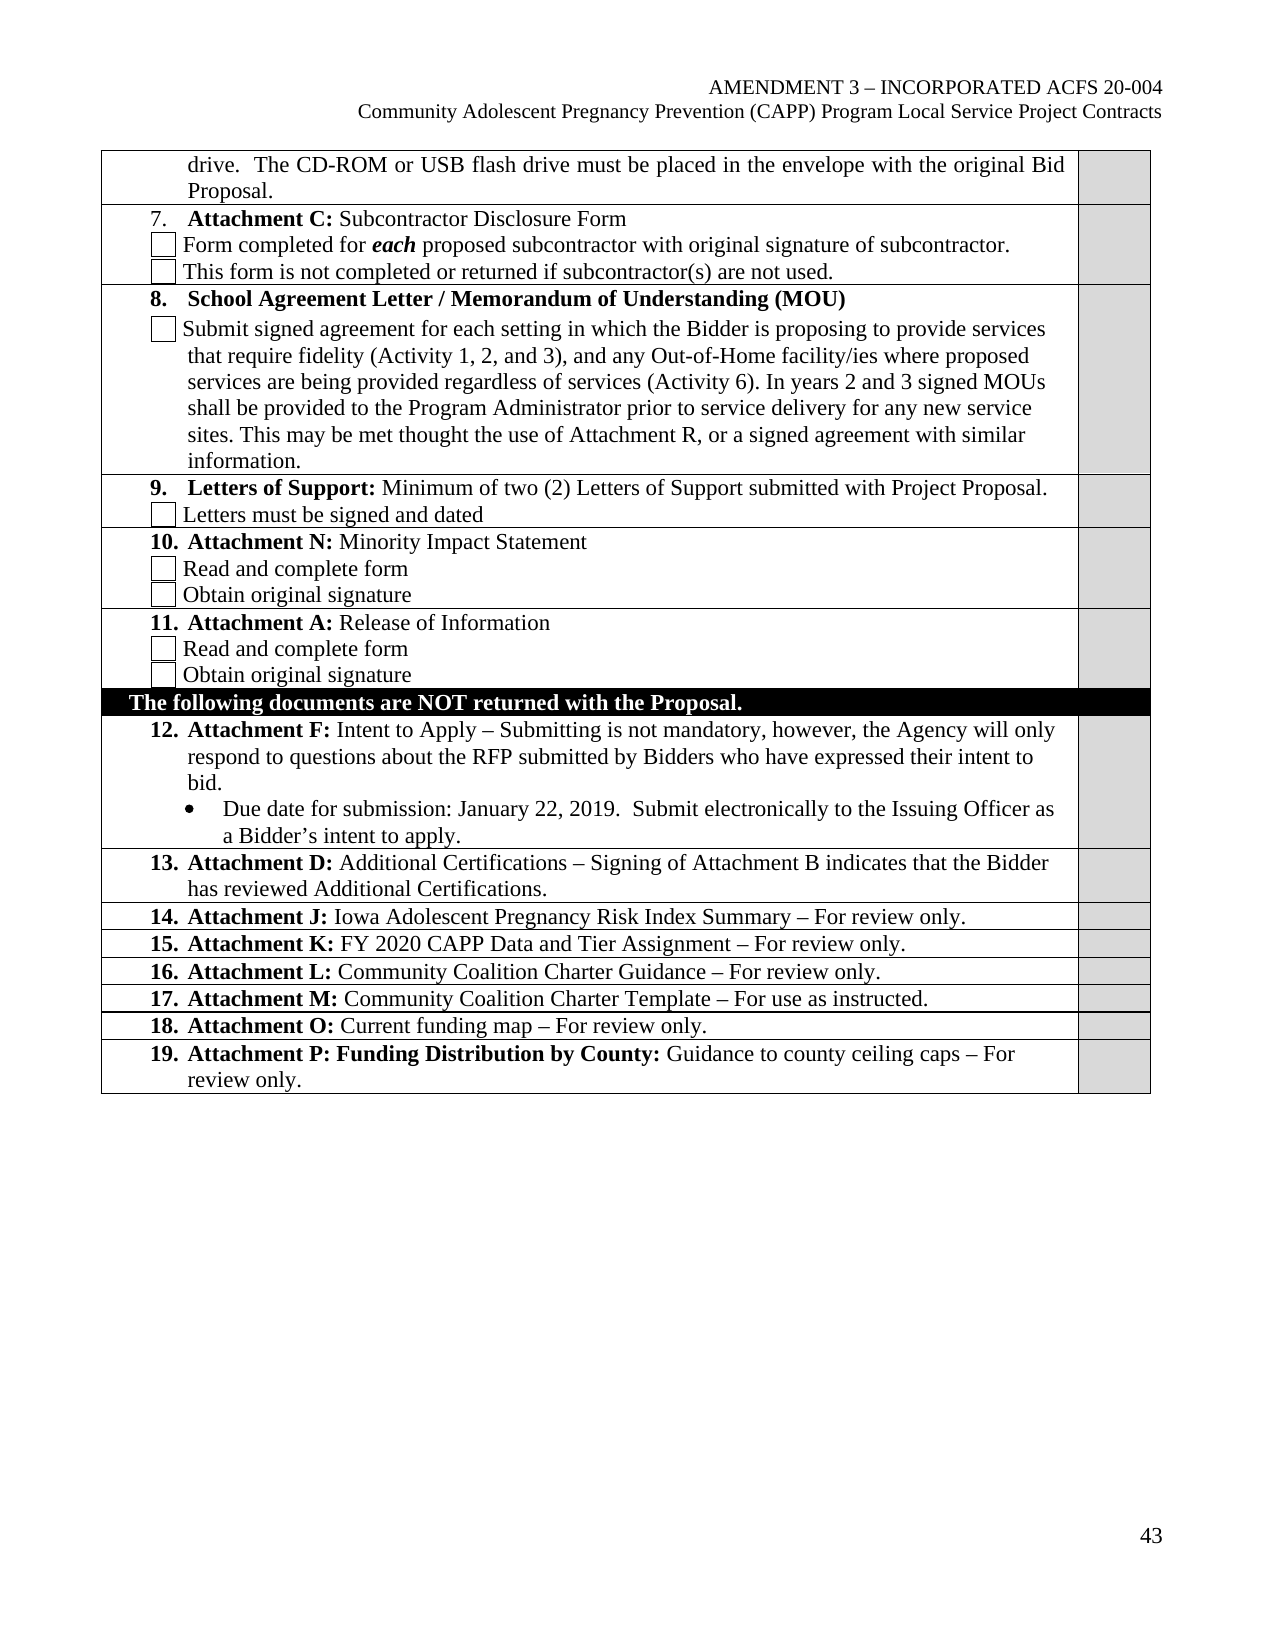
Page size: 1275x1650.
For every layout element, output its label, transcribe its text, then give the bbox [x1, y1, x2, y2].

table_cell Attachment P: Funding Distribution by County: Guidance to county ceiling caps – For review only. [102, 1040, 1078, 1093]
table_cell The following documents are NOT returned with the Proposal. [102, 689, 1078, 715]
table_cell [1079, 849, 1150, 902]
table_cell [1079, 205, 1150, 284]
table_cell Attachment N: Minority Impact Statement Read and complete form Obtain original signature [102, 528, 1078, 608]
table_cell [1079, 958, 1150, 984]
table_cell [1079, 151, 1150, 204]
table_cell [1079, 903, 1150, 929]
table_cell [1079, 930, 1150, 957]
table_cell [1079, 475, 1150, 527]
table_cell [1079, 1013, 1150, 1039]
table_cell [1079, 689, 1150, 715]
table_cell Attachment C: Subcontractor Disclosure Form Form completed for each proposed subcontractor with original signature of subcontractor. This form is not completed or returned if subcontractor(s) are not used. [102, 205, 1078, 284]
table_cell Attachment L: Community Coalition Charter Guidance – For review only. [102, 958, 1078, 984]
table_cell [1079, 528, 1150, 608]
table_cell Letters of Support: Minimum of two (2) Letters of Support submitted with Project Proposal. Letters must be signed and dated [102, 475, 1078, 527]
table_cell Attachment M: Community Coalition Charter Template – For use as instructed. [102, 985, 1078, 1011]
table_cell [1079, 985, 1150, 1011]
table_cell [1079, 285, 1150, 473]
table_cell Attachment F: Intent to Apply – Submitting is not mandatory, however, the Agency will only respond to questions about the RFP submitted by Bidders who have expressed their intent to bid. Due date for submission: January 22, 2019. Submit electronically to the Issuing Officer as a Bidder’s intent to apply. [102, 716, 1078, 848]
table_cell Attachment J: Iowa Adolescent Pregnancy Risk Index Summary – For review only. [102, 903, 1078, 929]
table_cell Attachment K: FY 2020 CAPP Data and Tier Assignment – For review only. [102, 930, 1078, 957]
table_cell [102, 151, 1078, 204]
table_cell [1079, 1040, 1150, 1093]
table_cell Attachment O: Current funding map – For review only. [102, 1013, 1078, 1039]
table_cell School Agreement Letter / Memorandum of Understanding (MOU) Submit signed agreement for each setting in which the Bidder is proposing to provide services that require fidelity (Activity 1, 2, and 3), and any Out-of-Home facility/ies where proposed services are being provided regardless of services (Activity 6). In years 2 and 3 signed MOUs shall be provided to the Program Administrator prior to service delivery for any new service sites. This may be met thought the use of Attachment R, or a signed agreement with similar information. [102, 285, 1078, 473]
table_cell Attachment A: Release of Information Read and complete form Obtain original signature [102, 609, 1078, 688]
table_cell [1079, 609, 1150, 688]
table_cell [1079, 716, 1150, 848]
table_cell Attachment D: Additional Certifications – Signing of Attachment B indicates that the Bidder has reviewed Additional Certifications. [102, 849, 1078, 902]
